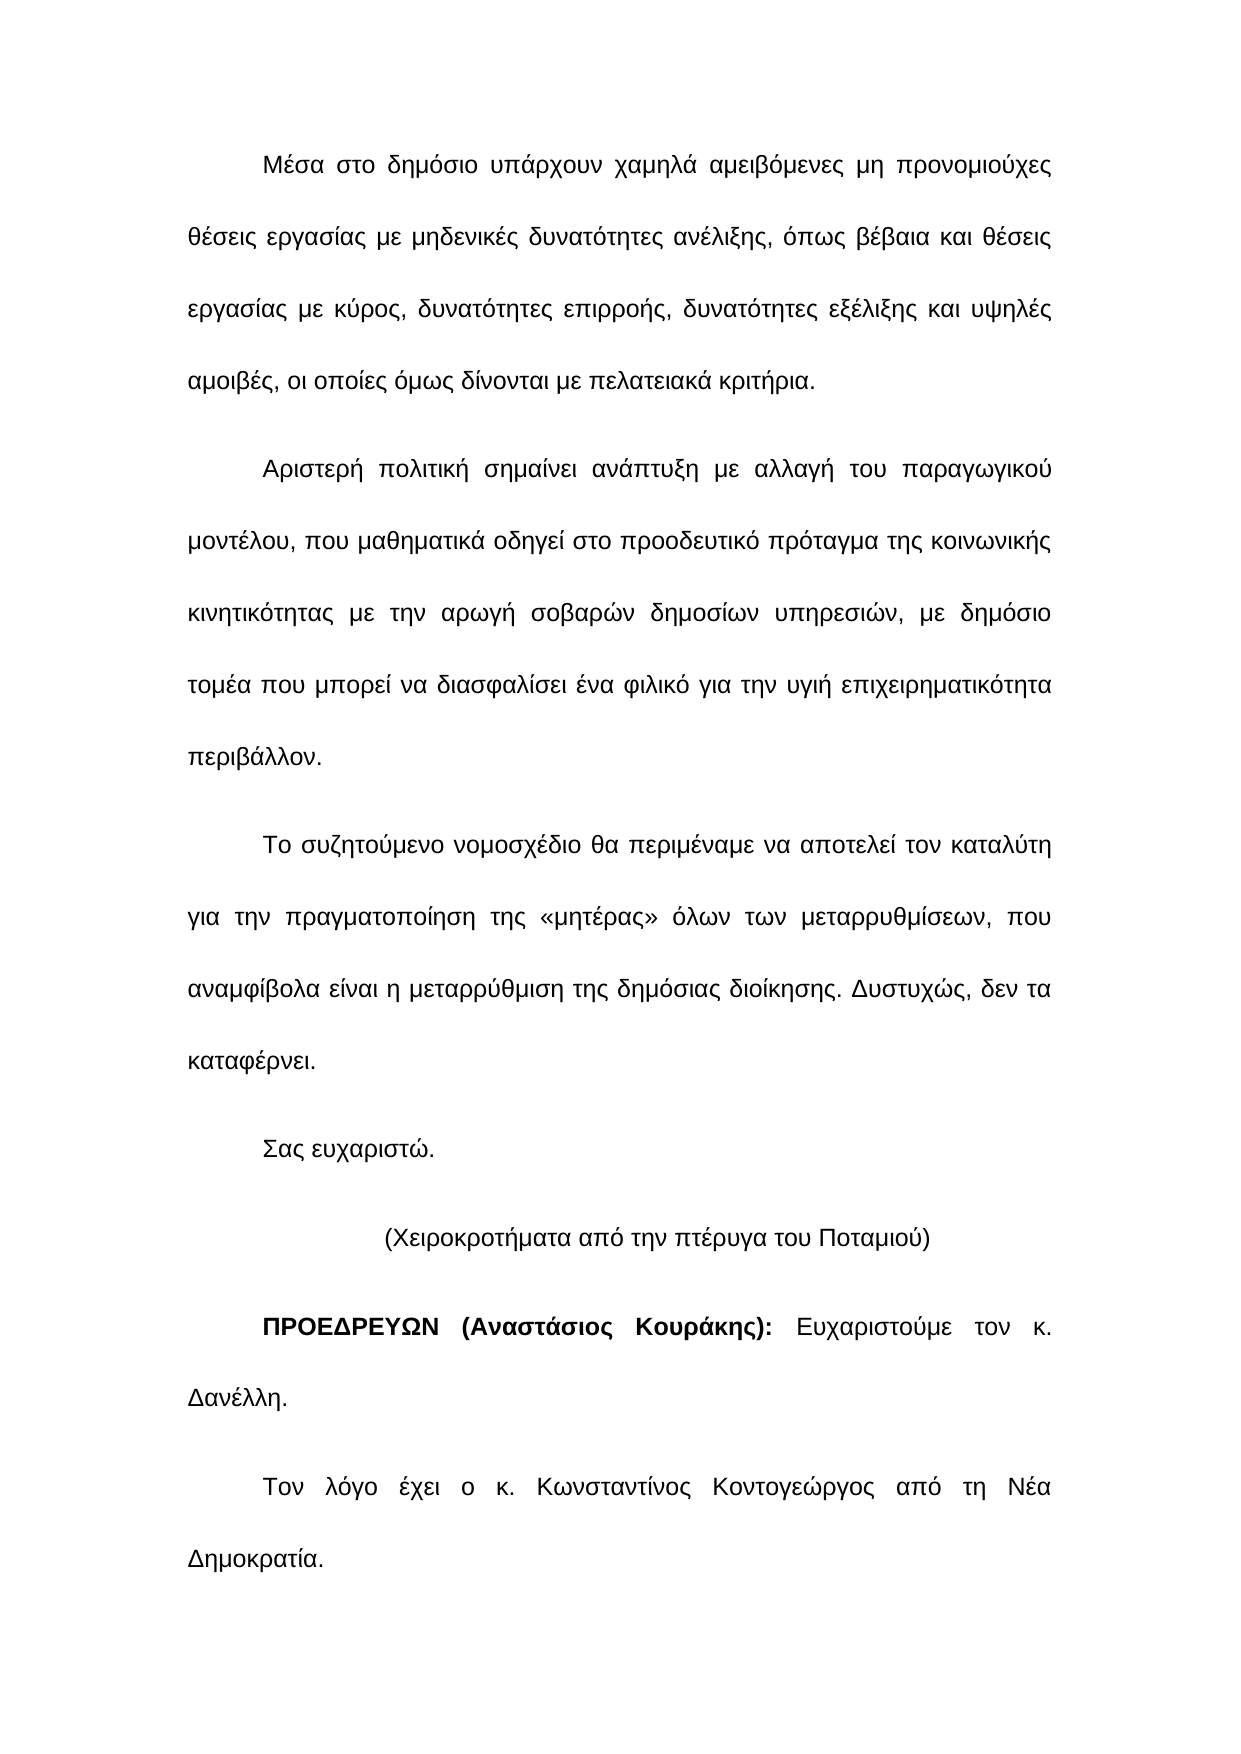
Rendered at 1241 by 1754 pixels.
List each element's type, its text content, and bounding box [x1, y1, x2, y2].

text Σας ευχαριστώ. [187, 1134, 1053, 1163]
text Τον λόγο έχει ο κ. Κωνσταντίνος Κοντογεώργος από τη Νέα Δημοκρατία. [187, 1472, 1053, 1572]
text ΠΡΟΕΔΡΕΥΩΝ (Αναστάσιος Κουράκης): Ευχαριστούμε τον κ. Δανέλλη. [187, 1311, 1053, 1412]
text (Χειροκροτήματα από την πτέρυγα του Ποταμιού) [187, 1223, 1053, 1252]
text Το συζητούμενο νομοσχέδιο θα περιμέναμε να αποτελεί τον καταλύτη για την πραγματοποίηση της «μητέρας» όλων των μεταρρυθμίσεων, που αναμφίβολα είναι η μεταρρύθμιση της δημόσιας διοίκησης. Δυστυχώς, δεν τα καταφέρνει. [187, 830, 1053, 1074]
text Αριστερή πολιτική σημαίνει ανάπτυξη με αλλαγή του παραγωγικού μοντέλου, που μαθηματικά οδηγεί στο προοδευτικό πρόταγμα της κοινωνικής κινητικότητας με την αρωγή σοβαρών δημοσίων υπηρεσιών, με δημόσιο τομέα που μπορεί να διασφαλίσει ένα φιλικό για την υγιή επιχειρηματικότητα περιβάλλον. [187, 454, 1053, 770]
text Μέσα στο δημόσιο υπάρχουν χαμηλά αμειβόμενες μη προνομιούχες θέσεις εργασίας με μηδενικές δυνατότητες ανέλιξης, όπως βέβαια και θέσεις εργασίας με κύρος, δυνατότητες επιρροής, δυνατότητες εξέλιξης και υψηλές αμοιβές, οι οποίες όμως δίνονται με πελατειακά κριτήρια. [187, 150, 1053, 394]
